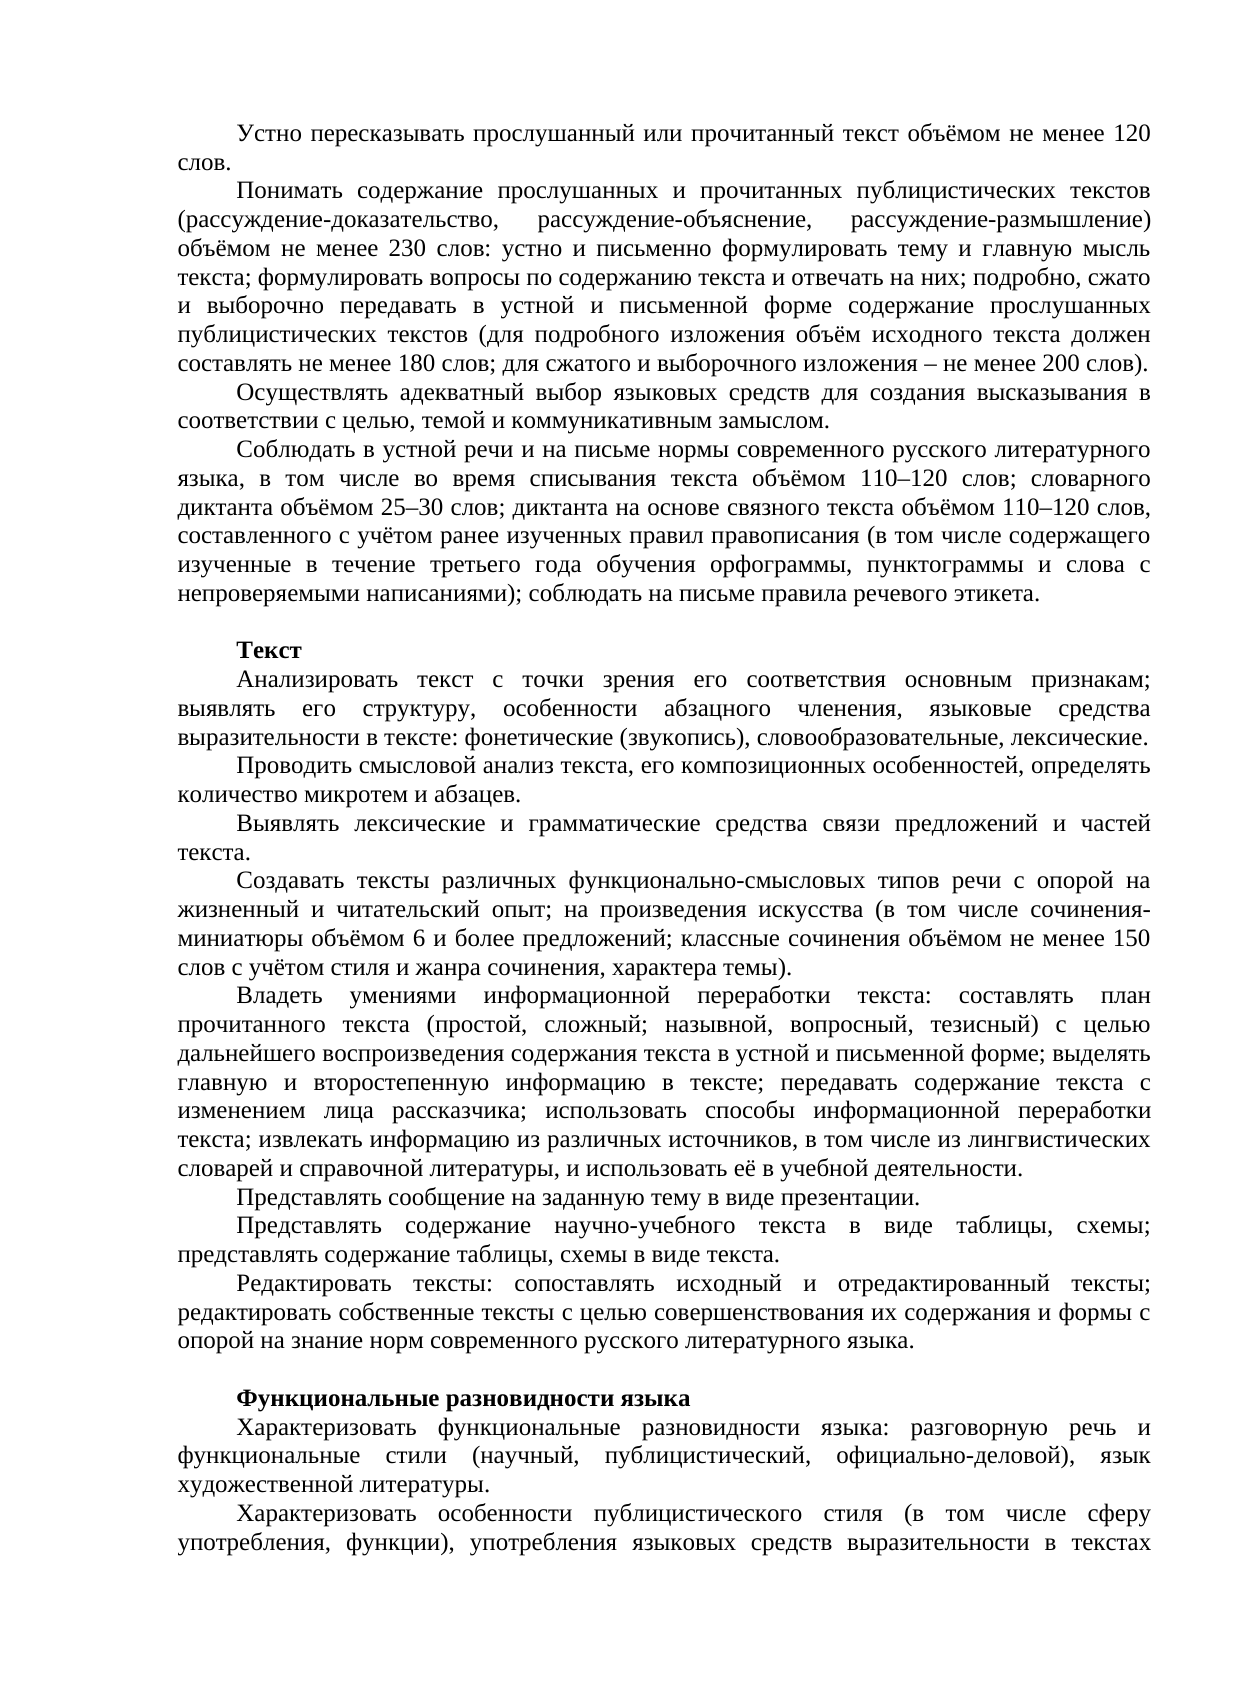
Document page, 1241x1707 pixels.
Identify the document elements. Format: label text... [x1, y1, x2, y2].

text Проводить смысловой анализ текста, его композиционных особенностей, определять количество микротем и абзацев. [177, 751, 1152, 808]
text Создавать тексты различных функционально-смысловых типов речи с опорой на жизненный и читательский опыт; на произведения искусства (в том числе сочинения-миниатюры объёмом 6 и более предложений; классные сочинения объёмом не менее 150 слов с учётом стиля и жанра сочинения, характера темы). [177, 866, 1152, 981]
text Представлять сообщение на заданную тему в виде презентации. [177, 1182, 1152, 1211]
text Характеризовать функциональные разновидности языка: разговорную речь и функциональные стили (научный, публицистический, официально-деловой), язык художественной литературы. [177, 1412, 1152, 1498]
text Соблюдать в устной речи и на письме нормы современного русского литературного языка, в том числе во время списывания текста объёмом 110–120 слов; словарного диктанта объёмом 25–30 слов; диктанта на основе связного текста объёмом 110–120 слов, составленного с учётом ранее изученных правил правописания (в том числе содержащего изученные в течение третьего года обучения орфограммы, пунктограммы и слова с непроверяемыми написаниями); соблюдать на письме правила речевого этикета. [177, 434, 1152, 607]
text Анализировать текст с точки зрения его соответствия основным признакам; выявлять его структуру, особенности абзацного членения, языковые средства выразительности в тексте: фонетические (звукопись), словообразовательные, лексические. [177, 664, 1152, 751]
text Владеть умениями информационной переработки текста: составлять план прочитанного текста (простой, сложный; назывной, вопросный, тезисный) с целью дальнейшего воспроизведения содержания текста в устной и письменной форме; выделять главную и второстепенную информацию в тексте; передавать содержание текста с изменением лица рассказчика; использовать способы информационной переработки текста; извлекать информацию из различных источников, в том числе из лингвистических словарей и справочной литературы, и использовать её в учебной деятельности. [177, 981, 1152, 1182]
text Устно пересказывать прослушанный или прочитанный текст объёмом не менее 120 слов. [177, 118, 1152, 176]
text Выявлять лексические и грамматические средства связи предложений и частей текста. [177, 808, 1152, 866]
text Представлять содержание научно-учебного текста в виде таблицы, схемы; представлять содержание таблицы, схемы в виде текста. [177, 1211, 1152, 1268]
text Текст [177, 636, 1152, 664]
text Осуществлять адекватный выбор языковых средств для создания высказывания в соответствии с целью, темой и коммуникативным замыслом. [177, 377, 1152, 434]
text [177, 1498, 1152, 1556]
text Функциональные разновидности языка [177, 1383, 1152, 1412]
text Редактировать тексты: сопоставлять исходный и отредактированный тексты; редактировать собственные тексты с целью совершенствования их содержания и формы с опорой на знание норм современного русского литературного языка. [177, 1268, 1152, 1354]
text Понимать содержание прослушанных и прочитанных публицистических текстов (рассуждение-доказательство, рассуждение-объяснение, рассуждение-размышление) объёмом не менее 230 слов: устно и письменно формулировать тему и главную мысль текста; формулировать вопросы по содержанию текста и отвечать на них; подробно, сжато и выборочно передавать в устной и письменной форме содержание прослушанных публицистических текстов (для подробного изложения объём исходного текста должен составлять не менее 180 слов; для сжатого и выборочного изложения – не менее 200 слов). [177, 176, 1152, 377]
